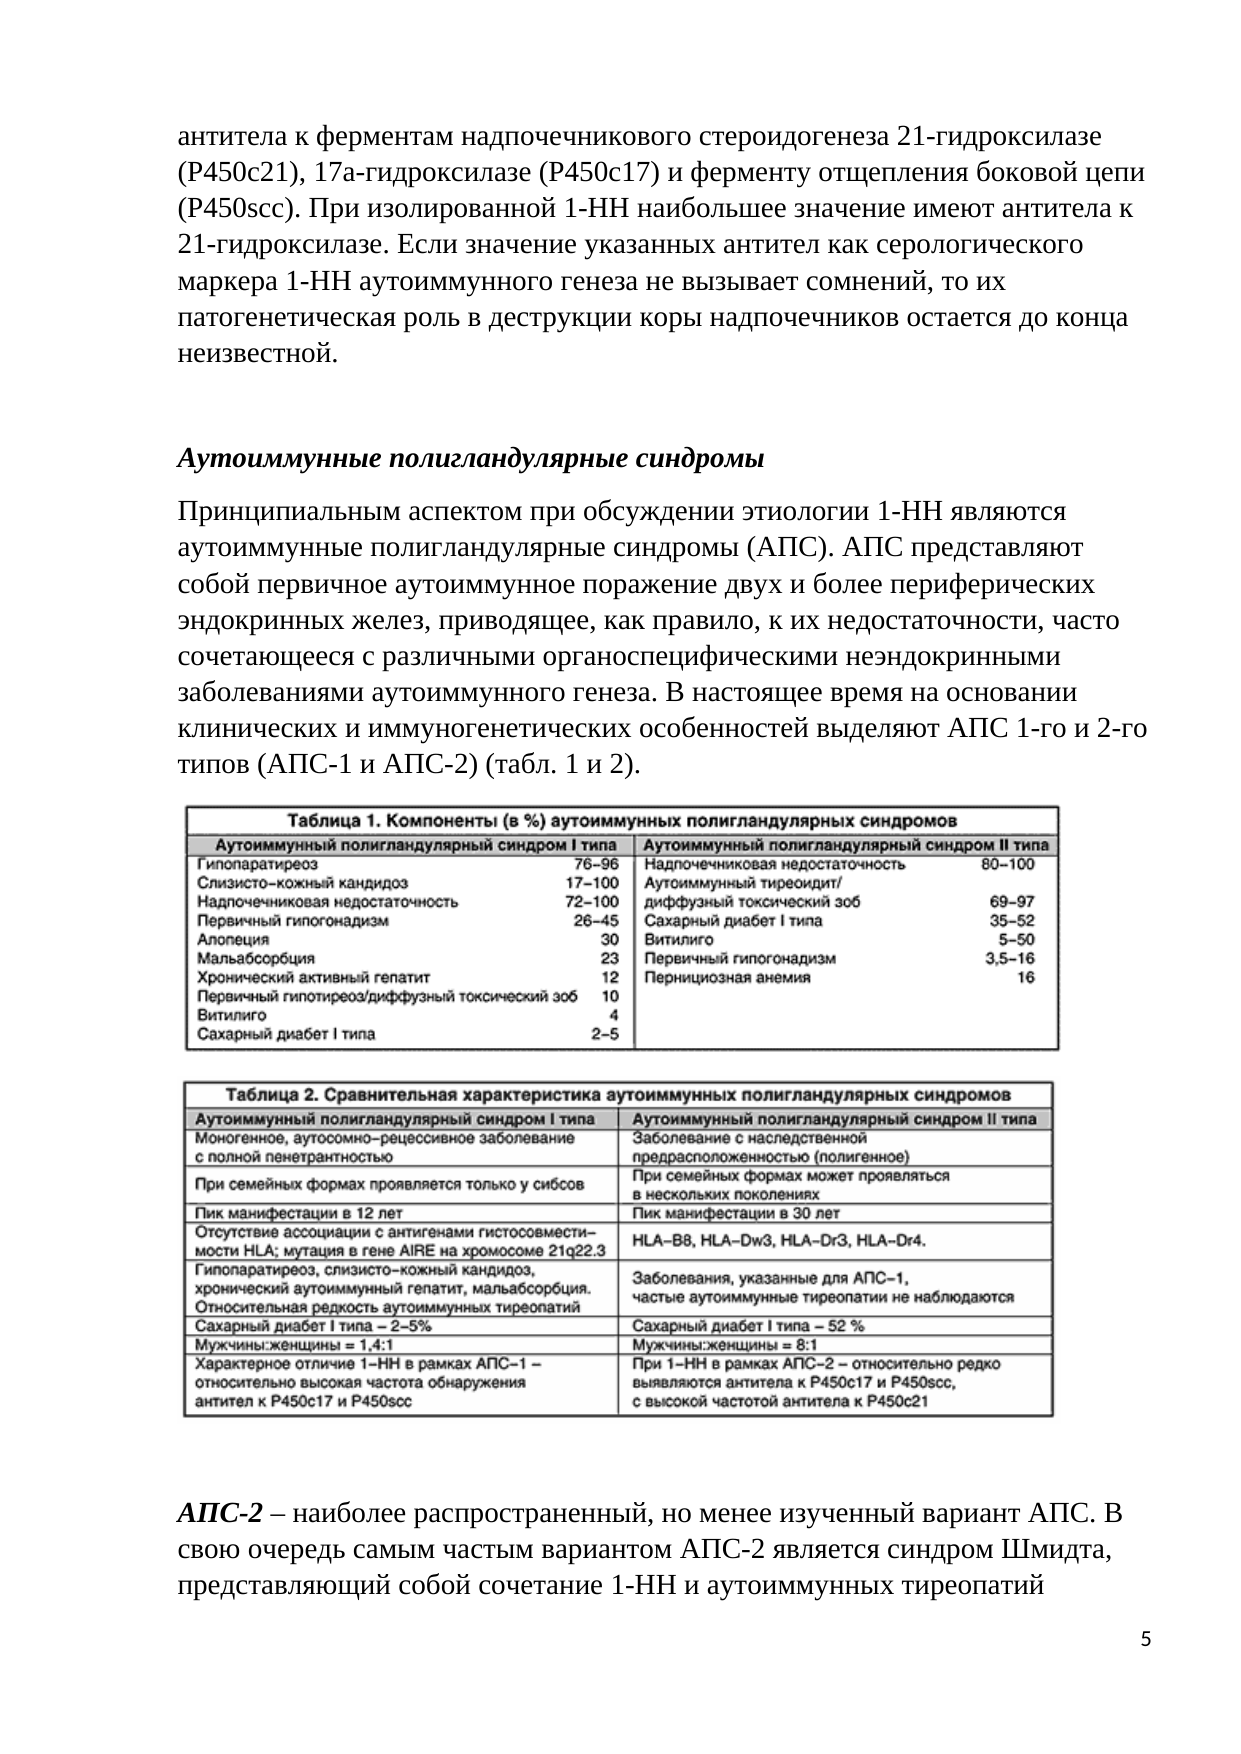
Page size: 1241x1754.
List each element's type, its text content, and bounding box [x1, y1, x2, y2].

text Принципиальным аспектом при обсуждении этиологии 1-НН являются аутоиммунные полигландулярные синдромы (АПС). АПС представляют собой первичное аутоиммунное поражение двух и более периферических эндокринных желез, приводящее, как правило, к их недостаточности, часто сочетающееся с различными органоспецифическими неэндокринными заболеваниями аутоиммунного генеза. В настоящее время на основании клинических и иммуногенетических особенностей выделяют АПС 1-го и 2-го типов (АПС-1 и АПС-2) (табл. 1 и 2). [177, 493, 1152, 780]
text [177, 1495, 1152, 1601]
picture [177, 1076, 1062, 1424]
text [177, 118, 1152, 368]
picture [177, 799, 1068, 1058]
text Аутоиммунные полигландулярные синдромы [177, 441, 1152, 474]
